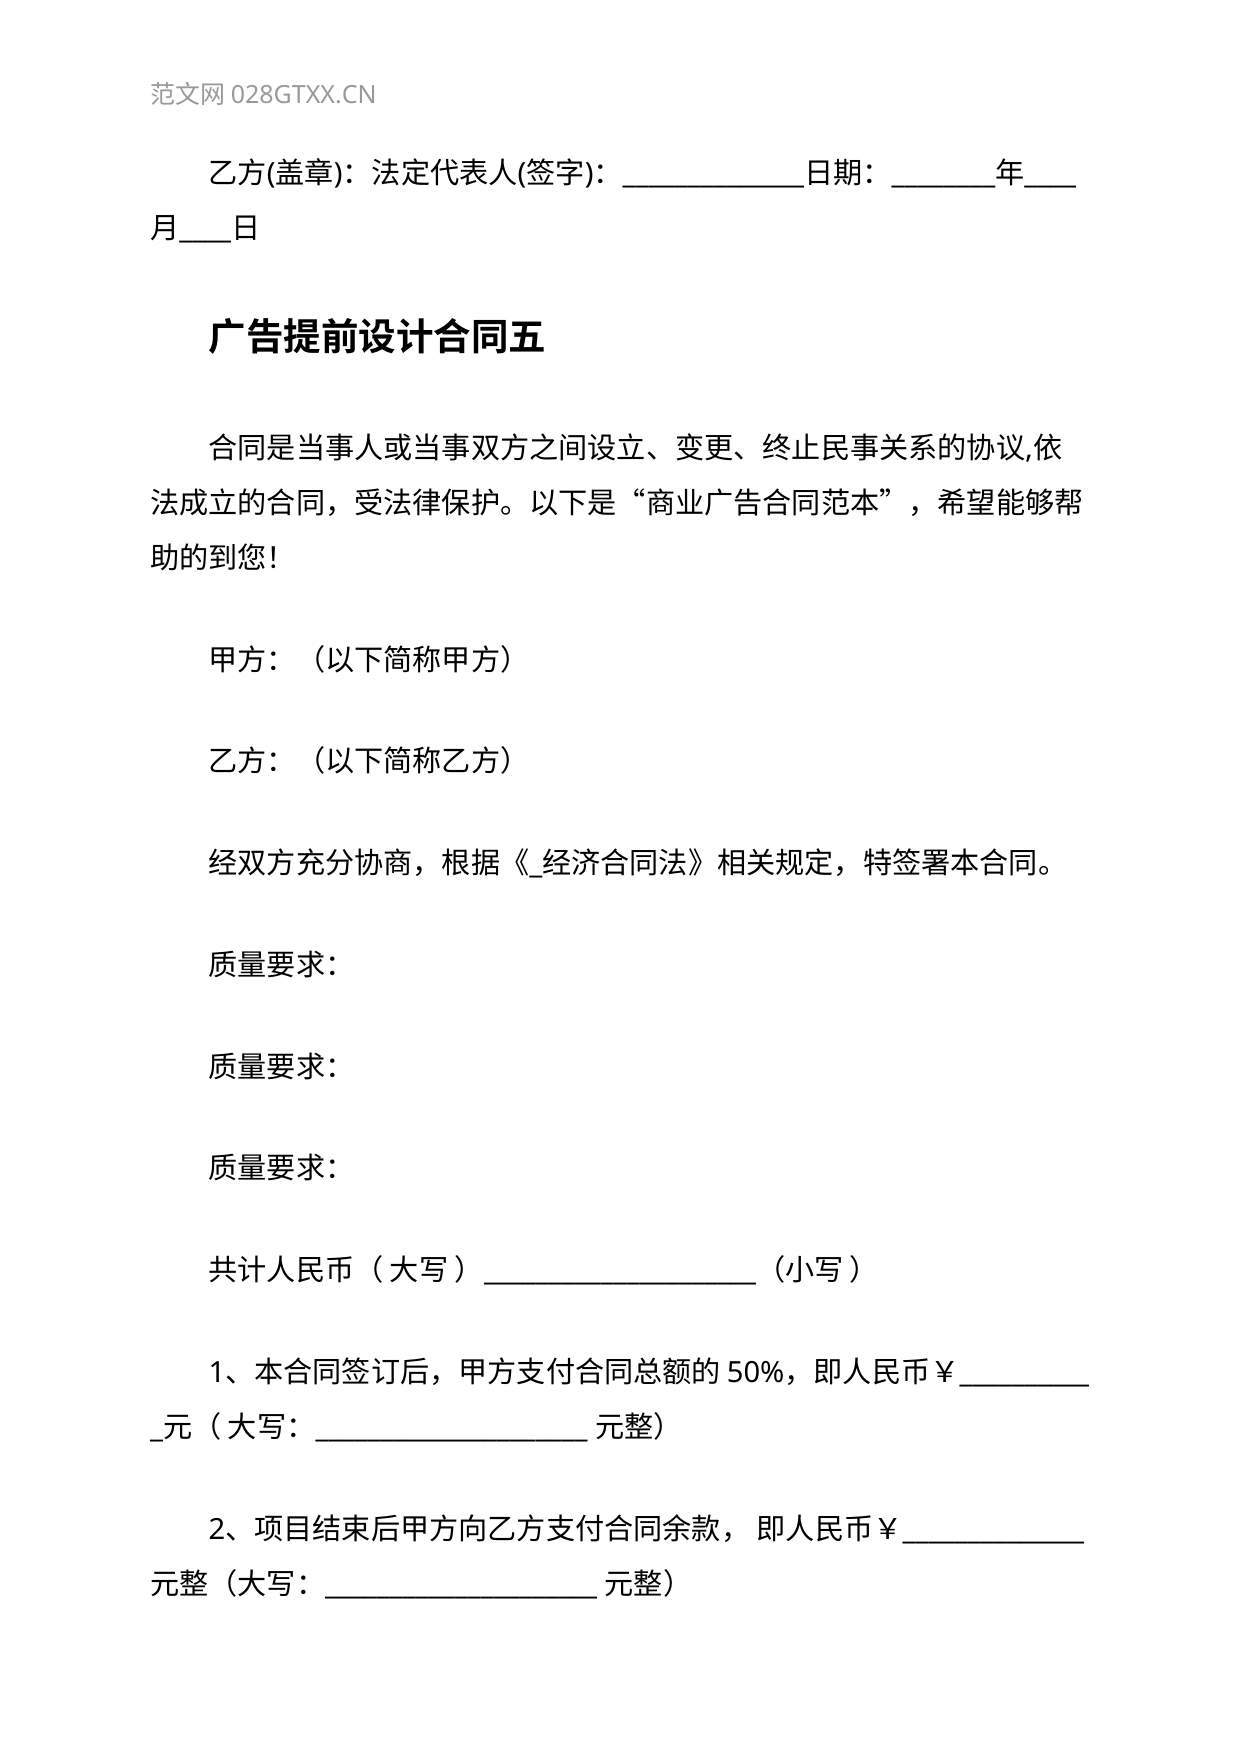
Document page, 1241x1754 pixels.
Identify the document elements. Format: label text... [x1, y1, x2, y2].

text 乙方：（以下简称乙方） [150, 738, 1090, 780]
text 乙方(盖章)：法定代表人(签字)：______________日期：________年____月____日 [150, 150, 1090, 247]
text 共计人民币（ 大写 ）_____________________（小写 ） [150, 1247, 1090, 1289]
text 1、本合同签订后，甲方支付合同总额的50%，即人民币￥___________元（ 大写：_____________________ 元整） [150, 1349, 1090, 1446]
text 甲方：（以下简称甲方） [150, 636, 1090, 678]
text 合同是当事人或当事双方之间设立、变更、终止民事关系的协议,依法成立的合同，受法律保护。以下是“商业广告合同范本”，希望能够帮助的到您！ [150, 424, 1090, 577]
text 广告提前设计合同五 [150, 307, 1090, 361]
text 质量要求： [150, 1043, 1090, 1086]
text 经双方充分协商，根据《_经济合同法》相关规定，特签署本合同。 [150, 839, 1090, 882]
text 质量要求： [150, 1145, 1090, 1187]
text 2、项目结束后甲方向乙方支付合同余款， 即人民币￥______________元整（大写：_____________________ 元整） [150, 1506, 1090, 1603]
text 质量要求： [150, 942, 1090, 984]
